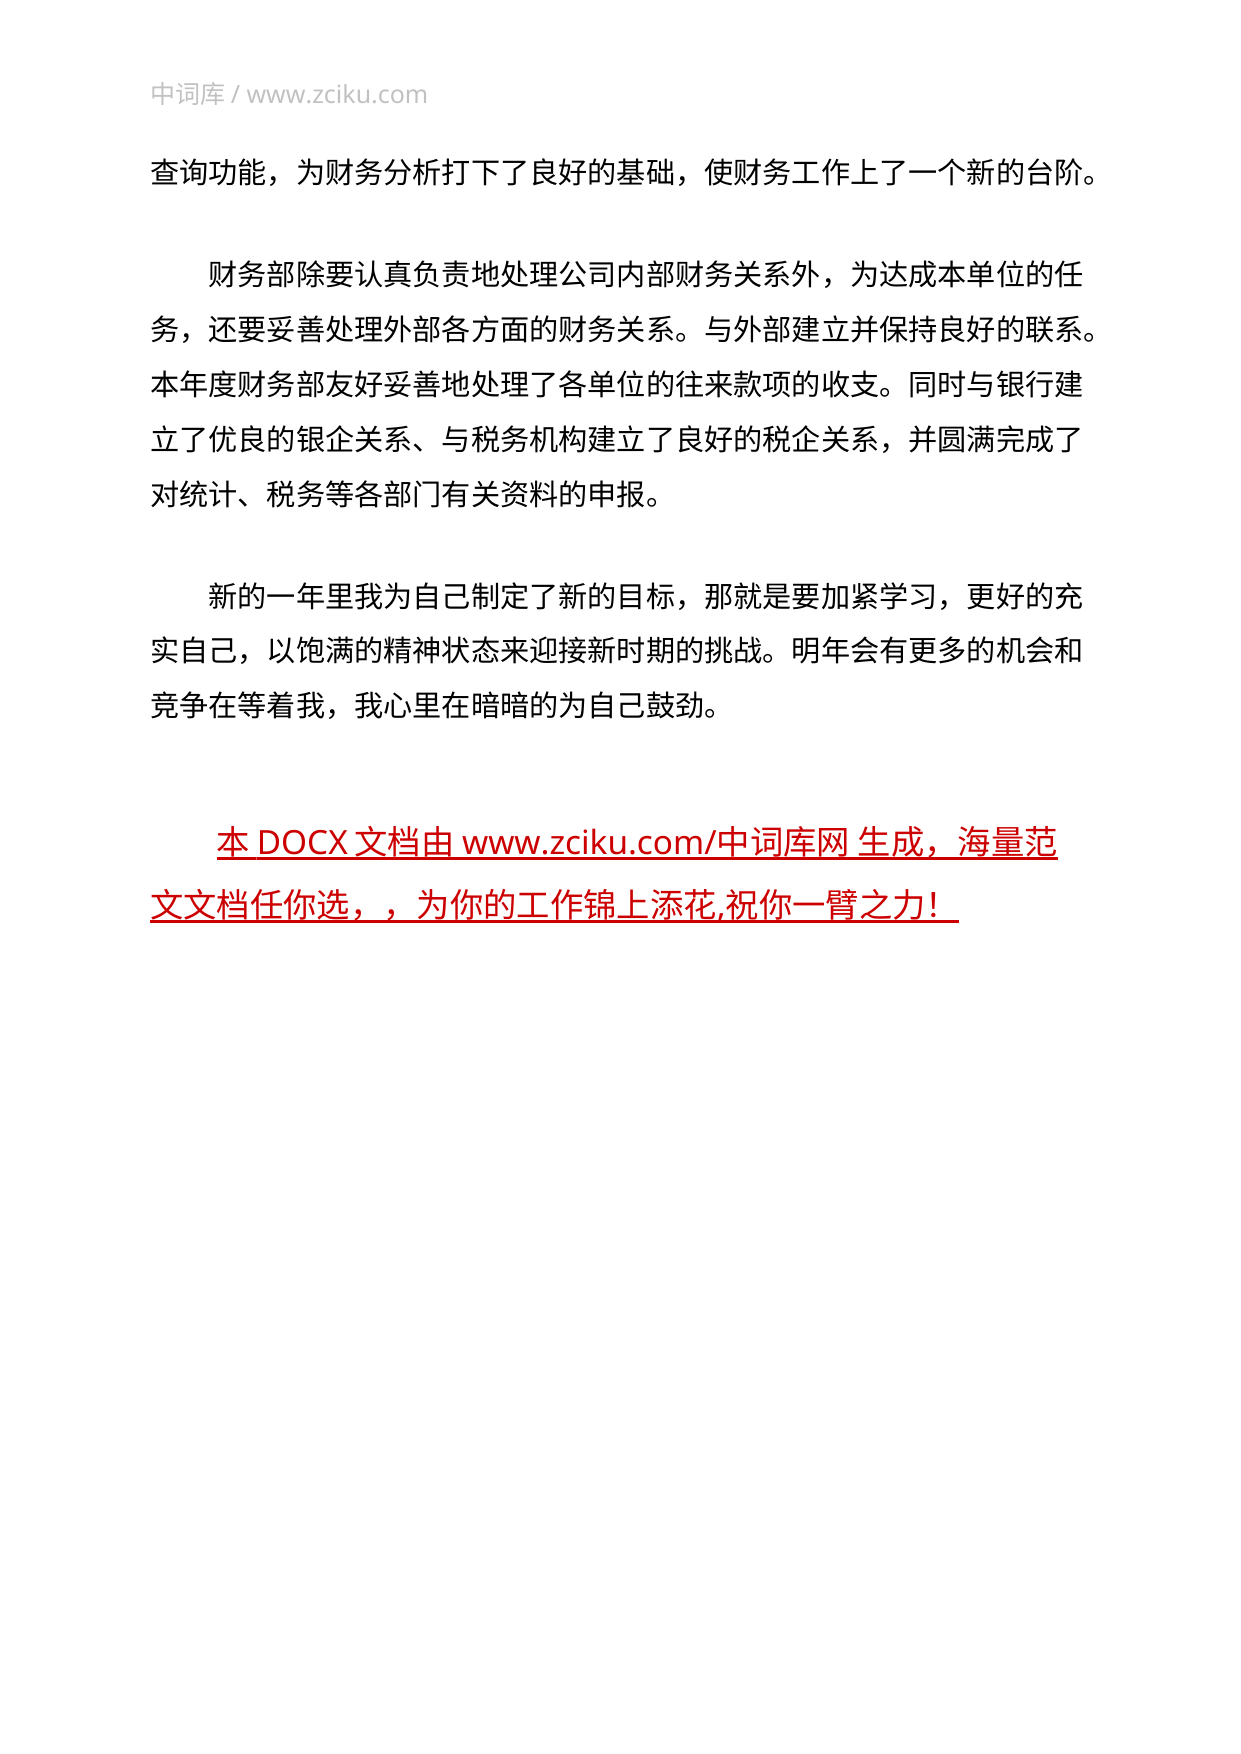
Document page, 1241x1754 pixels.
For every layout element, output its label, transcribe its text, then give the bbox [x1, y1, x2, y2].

text 财务部除要认真负责地处理公司内部财务关系外，为达成本单位的任务，还要妥善处理外部各方面的财务关系。与外部建立并保持良好的联系。本年度财务部友好妥善地处理了各单位的往来款项的收支。同时与银行建立了优良的银企关系、与税务机构建立了良好的税企关系，并圆满完成了对统计、税务等各部门有关资料的申报。 [150, 252, 1090, 514]
text 新的一年里我为自己制定了新的目标，那就是要加紧学习，更好的充实自己，以饱满的精神状态来迎接新时期的挑战。明年会有更多的机会和竞争在等着我，我心里在暗暗的为自己鼓劲。 [150, 573, 1090, 725]
text 本DOCX文档由 www.zciku.com/中词库网 生成，海量范文文档任你选，，为你的工作锦上添花,祝你一臂之力！ [150, 816, 1090, 927]
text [150, 150, 1090, 192]
